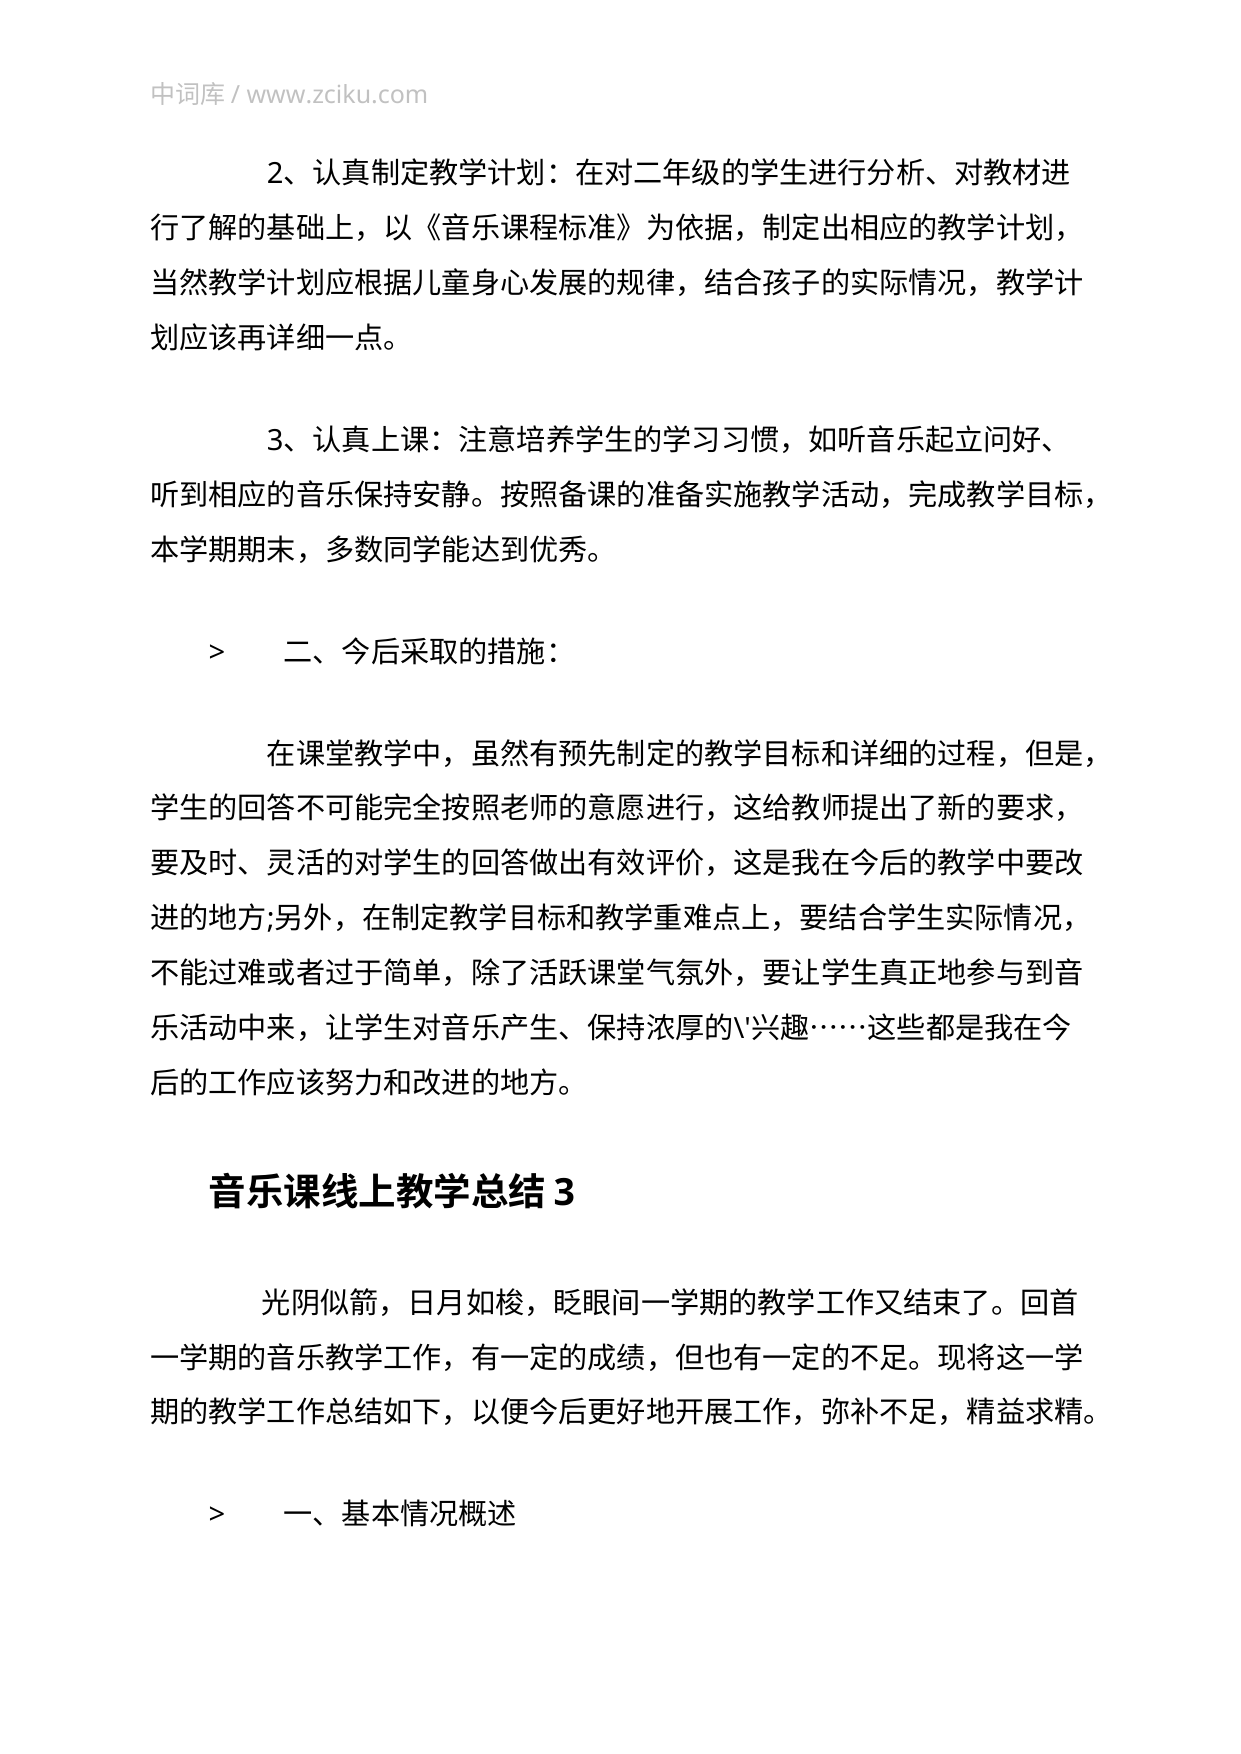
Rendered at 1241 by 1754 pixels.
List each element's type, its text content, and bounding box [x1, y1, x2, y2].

text 音乐课线上教学总结3 [150, 1162, 1090, 1216]
text 在课堂教学中，虽然有预先制定的教学目标和详细的过程，但是，学生的回答不可能完全按照老师的意愿进行，这给教师提出了新的要求，要及时、灵活的对学生的回答做出有效评价，这是我在今后的教学中要改进的地方;另外，在制定教学目标和教学重难点上，要结合学生实际情况，不能过难或者过于简单，除了活跃课堂气氛外，要让学生真正地参与到音乐活动中来，让学生对音乐产生、保持浓厚的\'兴趣……这些都是我在今后的工作应该努力和改进的地方。 [150, 730, 1090, 1102]
text > 二、今后采取的措施： [150, 628, 1090, 671]
text 3、认真上课：注意培养学生的学习习惯，如听音乐起立问好、听到相应的音乐保持安静。按照备课的准备实施教学活动，完成教学目标，本学期期末，多数同学能达到优秀。 [150, 417, 1090, 569]
text 光阴似箭，日月如梭，眨眼间一学期的教学工作又结束了。回首一学期的音乐教学工作，有一定的成绩，但也有一定的不足。现将这一学期的教学工作总结如下，以便今后更好地开展工作，弥补不足，精益求精。 [150, 1279, 1090, 1431]
text > 一、基本情况概述 [150, 1491, 1090, 1533]
text 2、认真制定教学计划：在对二年级的学生进行分析、对教材进行了解的基础上，以《音乐课程标准》为依据，制定出相应的教学计划，当然教学计划应根据儿童身心发展的规律，结合孩子的实际情况，教学计划应该再详细一点。 [150, 150, 1090, 357]
